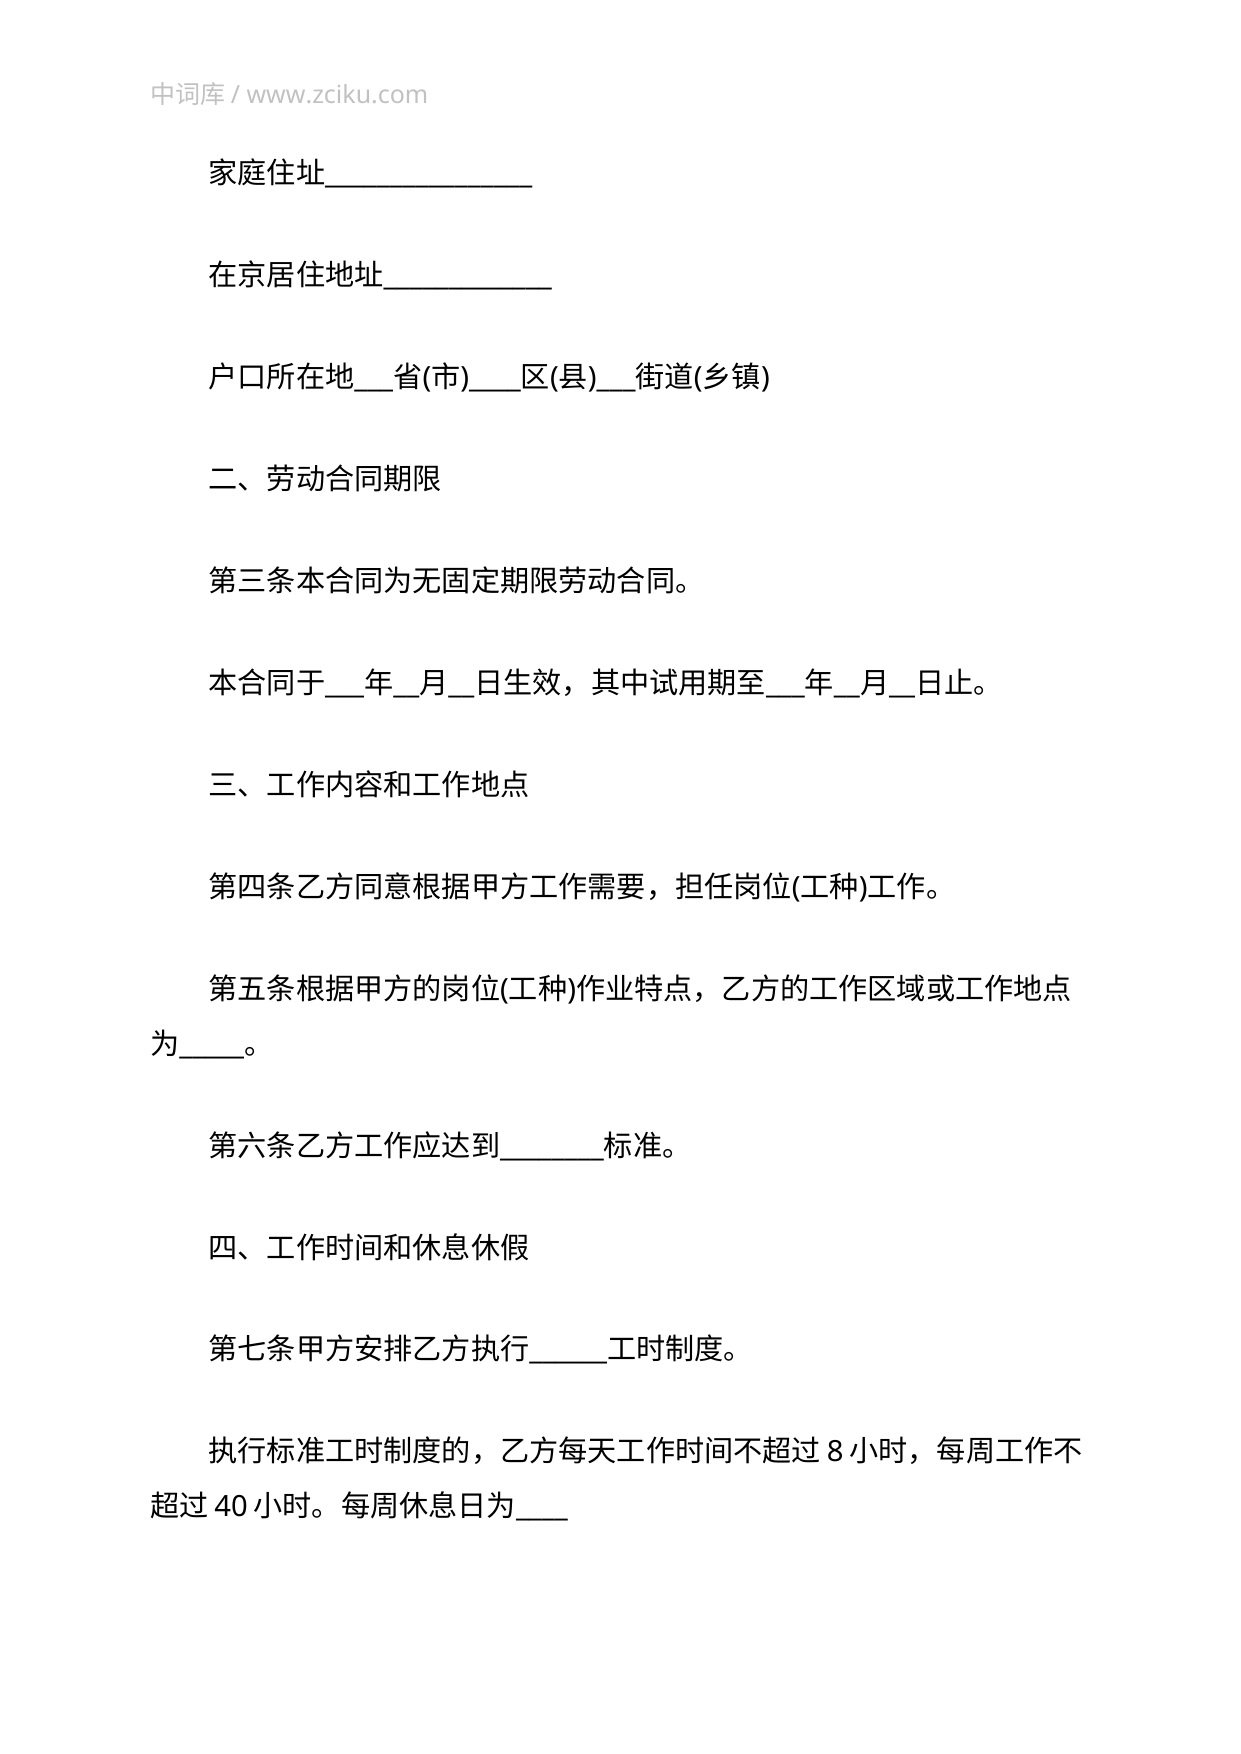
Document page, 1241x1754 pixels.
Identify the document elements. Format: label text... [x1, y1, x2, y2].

text 户口所在地___省(市)____区(县)___街道(乡镇) [150, 354, 1090, 396]
text 第六条乙方工作应达到________标准。 [150, 1122, 1090, 1164]
text 在京居住地址_____________ [150, 252, 1090, 294]
text 执行标准工时制度的，乙方每天工作时间不超过8小时，每周工作不超过40小时。每周休息日为____ [150, 1428, 1090, 1525]
text 第三条本合同为无固定期限劳动合同。 [150, 558, 1090, 600]
text 二、劳动合同期限 [150, 456, 1090, 498]
text 三、工作内容和工作地点 [150, 761, 1090, 804]
text 家庭住址________________ [150, 150, 1090, 192]
text 第七条甲方安排乙方执行______工时制度。 [150, 1326, 1090, 1368]
text 四、工作时间和休息休假 [150, 1224, 1090, 1266]
text 本合同于___年__月__日生效，其中试用期至___年__月__日止。 [150, 659, 1090, 702]
text 第五条根据甲方的岗位(工种)作业特点，乙方的工作区域或工作地点为_____。 [150, 965, 1090, 1063]
text 第四条乙方同意根据甲方工作需要，担任岗位(工种)工作。 [150, 863, 1090, 906]
